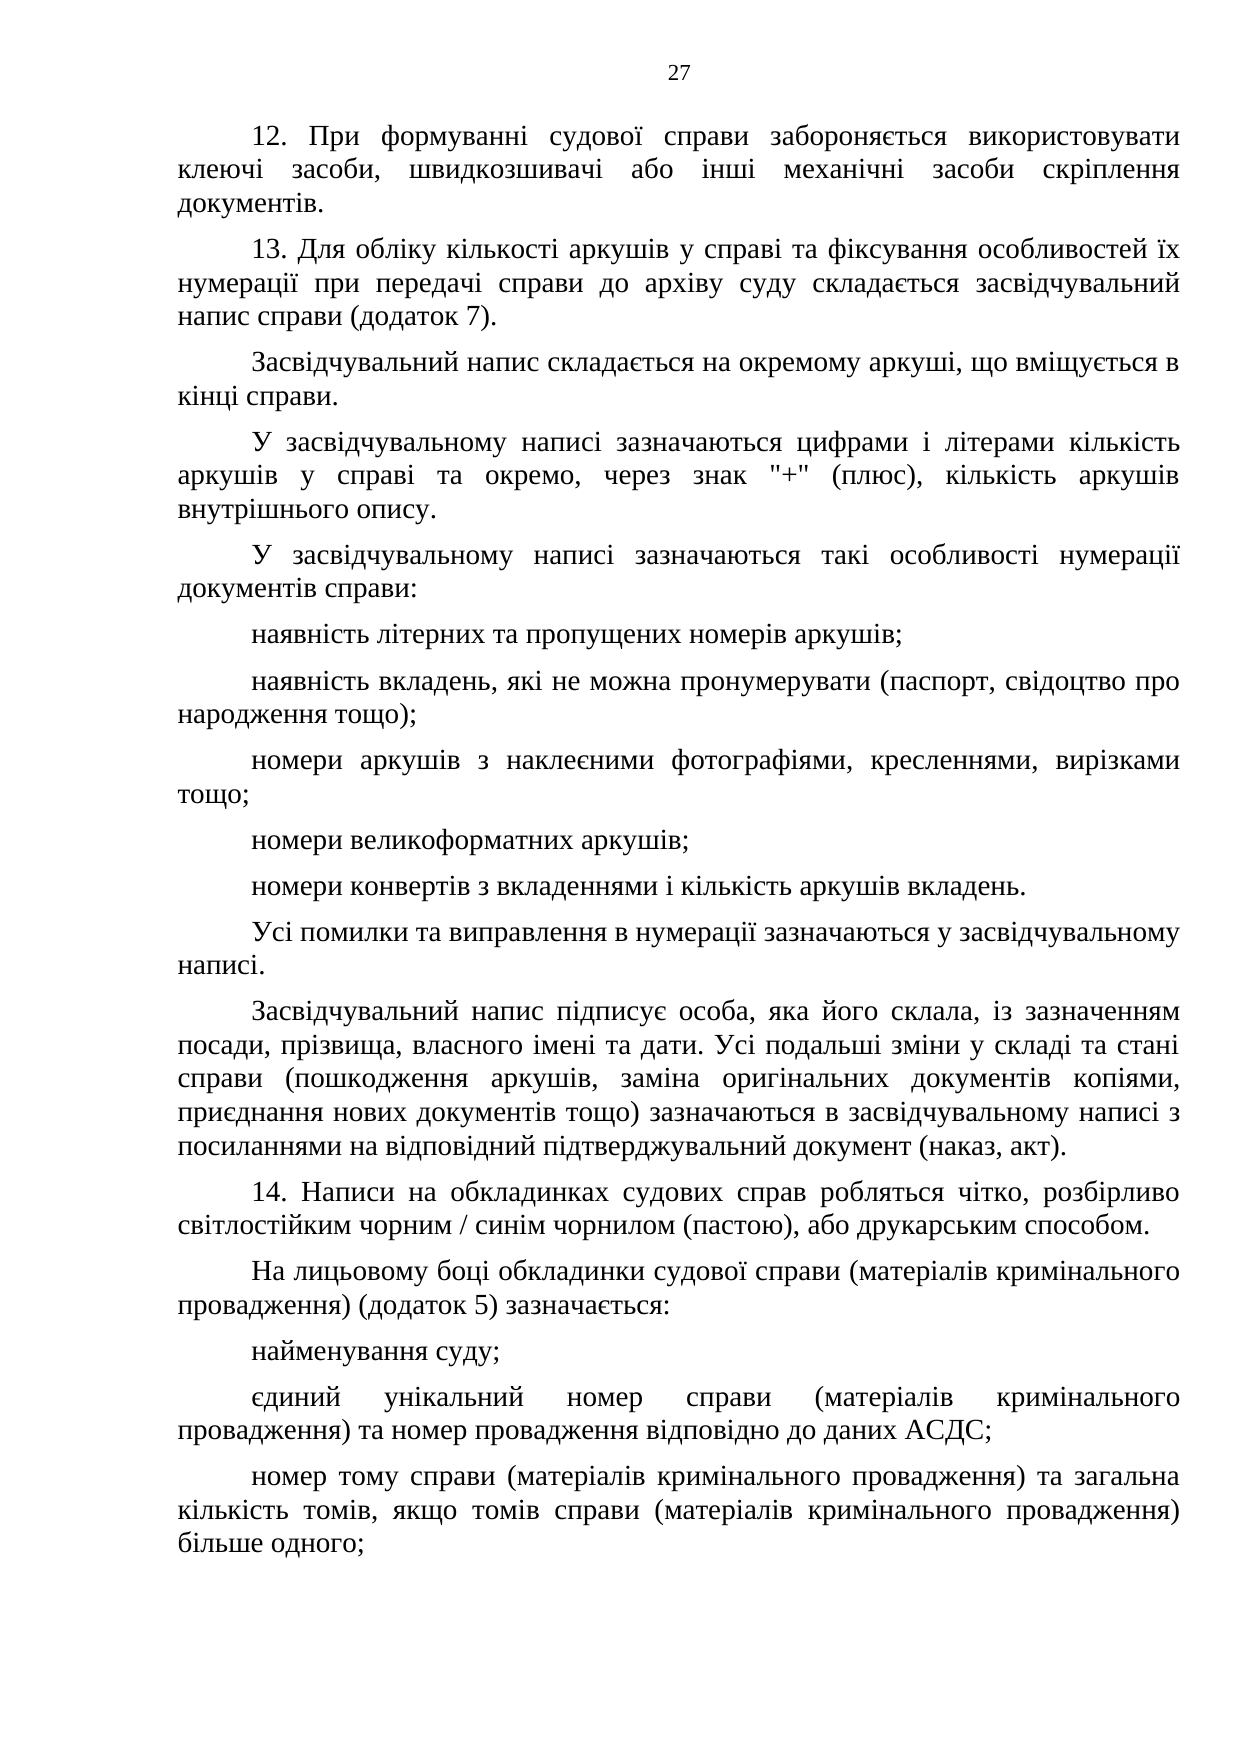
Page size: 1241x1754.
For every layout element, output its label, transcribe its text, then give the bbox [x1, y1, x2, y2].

text найменування суду; [177, 1333, 1181, 1366]
text наявність літерних та пропущених номерів аркушів; [177, 617, 1181, 650]
text номер тому справи (матеріалів кримінального провадження) та загальна кількість томів, якщо томів справи (матеріалів кримінального провадження) більше одного; [177, 1458, 1181, 1559]
text Засвідчувальний напис складається на окремому аркуші, що вміщується в кінці справи. [177, 344, 1181, 411]
text номери аркушів з наклеєними фотографіями, кресленнями, вирізками тощо; [177, 742, 1181, 809]
text На лицьовому боці обкладинки судової справи (матеріалів кримінального провадження) (додаток 5) зазначається: [177, 1253, 1181, 1320]
text У засвідчувальному написі зазначаються такі особливості нумерації документів справи: [177, 537, 1181, 604]
text Засвідчувальний напис підписує особа, яка його склала, із зазначенням посади, прізвища, власного імені та дати. Усі подальші зміни у складі та стані справи (пошкодження аркушів, заміна оригінальних документів копіями, приєднання нових документів тощо) зазначаються в засвідчувальному написі з посиланнями на відповідний підтверджувальний документ (наказ, акт). [177, 993, 1181, 1161]
text У засвідчувальному написі зазначаються цифрами і літерами кількість аркушів у справі та окремо, через знак "+" (плюс), кількість аркушів внутрішнього опису. [177, 424, 1181, 524]
text 13. Для обліку кількості аркушів у справі та фіксування особливостей їх нумерації при передачі справи до архіву суду складається засвідчувальний напис справи (додаток 7). [177, 231, 1181, 332]
text Усі помилки та виправлення в нумерації зазначаються у засвідчувальному написі. [177, 914, 1181, 981]
text наявність вкладень, які не можна пронумерувати (паспорт, свідоцтво про народження тощо); [177, 663, 1181, 730]
text 12. При формуванні судової справи забороняється використовувати клеючі засоби, швидкозшивачі або інші механічні засоби скріплення документів. [177, 118, 1181, 219]
text 14. Написи на обкладинках судових справ робляться чітко, розбірливо світлостійким чорним / синім чорнилом (пастою), або друкарським способом. [177, 1174, 1181, 1241]
text номери конвертів з вкладеннями і кількість аркушів вкладень. [177, 868, 1181, 901]
text номери великоформатних аркушів; [177, 822, 1181, 855]
text єдиний унікальний номер справи (матеріалів кримінального провадження) та номер провадження відповідно до даних АСДС; [177, 1379, 1181, 1446]
